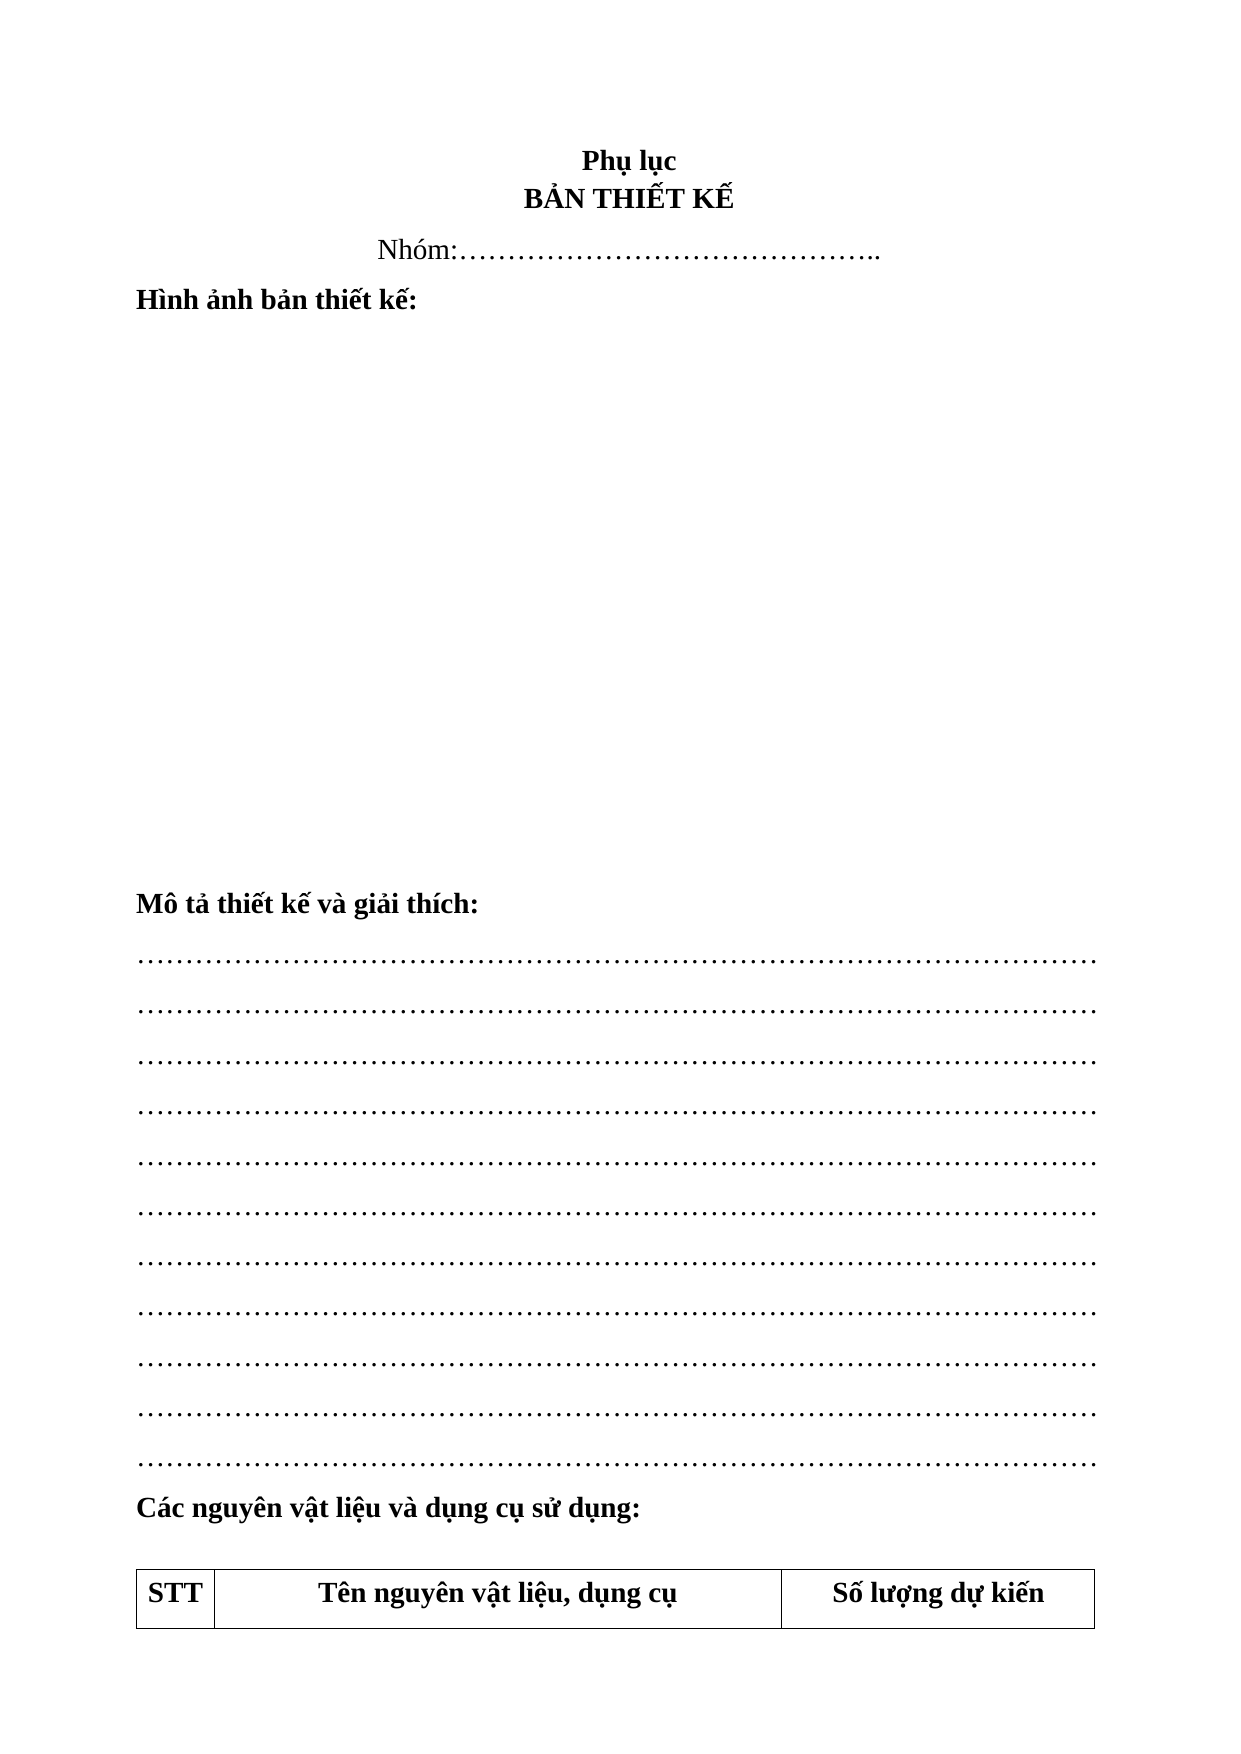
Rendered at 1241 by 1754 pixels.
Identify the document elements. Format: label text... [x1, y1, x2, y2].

table_header Tên nguyên vật liệu, dụng cụ [215, 1570, 781, 1628]
text ……………………………………………………………………………………………………………………………………………………………………………………………………………………………………………………………………………………………………………………………………………………………………………………………………………………………………………………………………………………………………………………………………………………………………………………………………………………………………………………………………………………………………………………………………………………………………………………………………………………………………………………………………………………………………………………………………………………………………………………………………… [136, 936, 1122, 1473]
table_header Số lượng dự kiến [782, 1570, 1094, 1628]
subtitle Phụ lục [136, 143, 1122, 177]
text Mô tả thiết kế và giải thích: [136, 886, 1122, 919]
text BẢN THIẾT KẾ Nhóm:…………………………………….. [136, 182, 1122, 266]
text Các nguyên vật liệu và dụng cụ sử dụng: [136, 1490, 1122, 1523]
text Hình ảnh bản thiết kế: [136, 282, 1122, 316]
table_header STT [137, 1570, 214, 1628]
